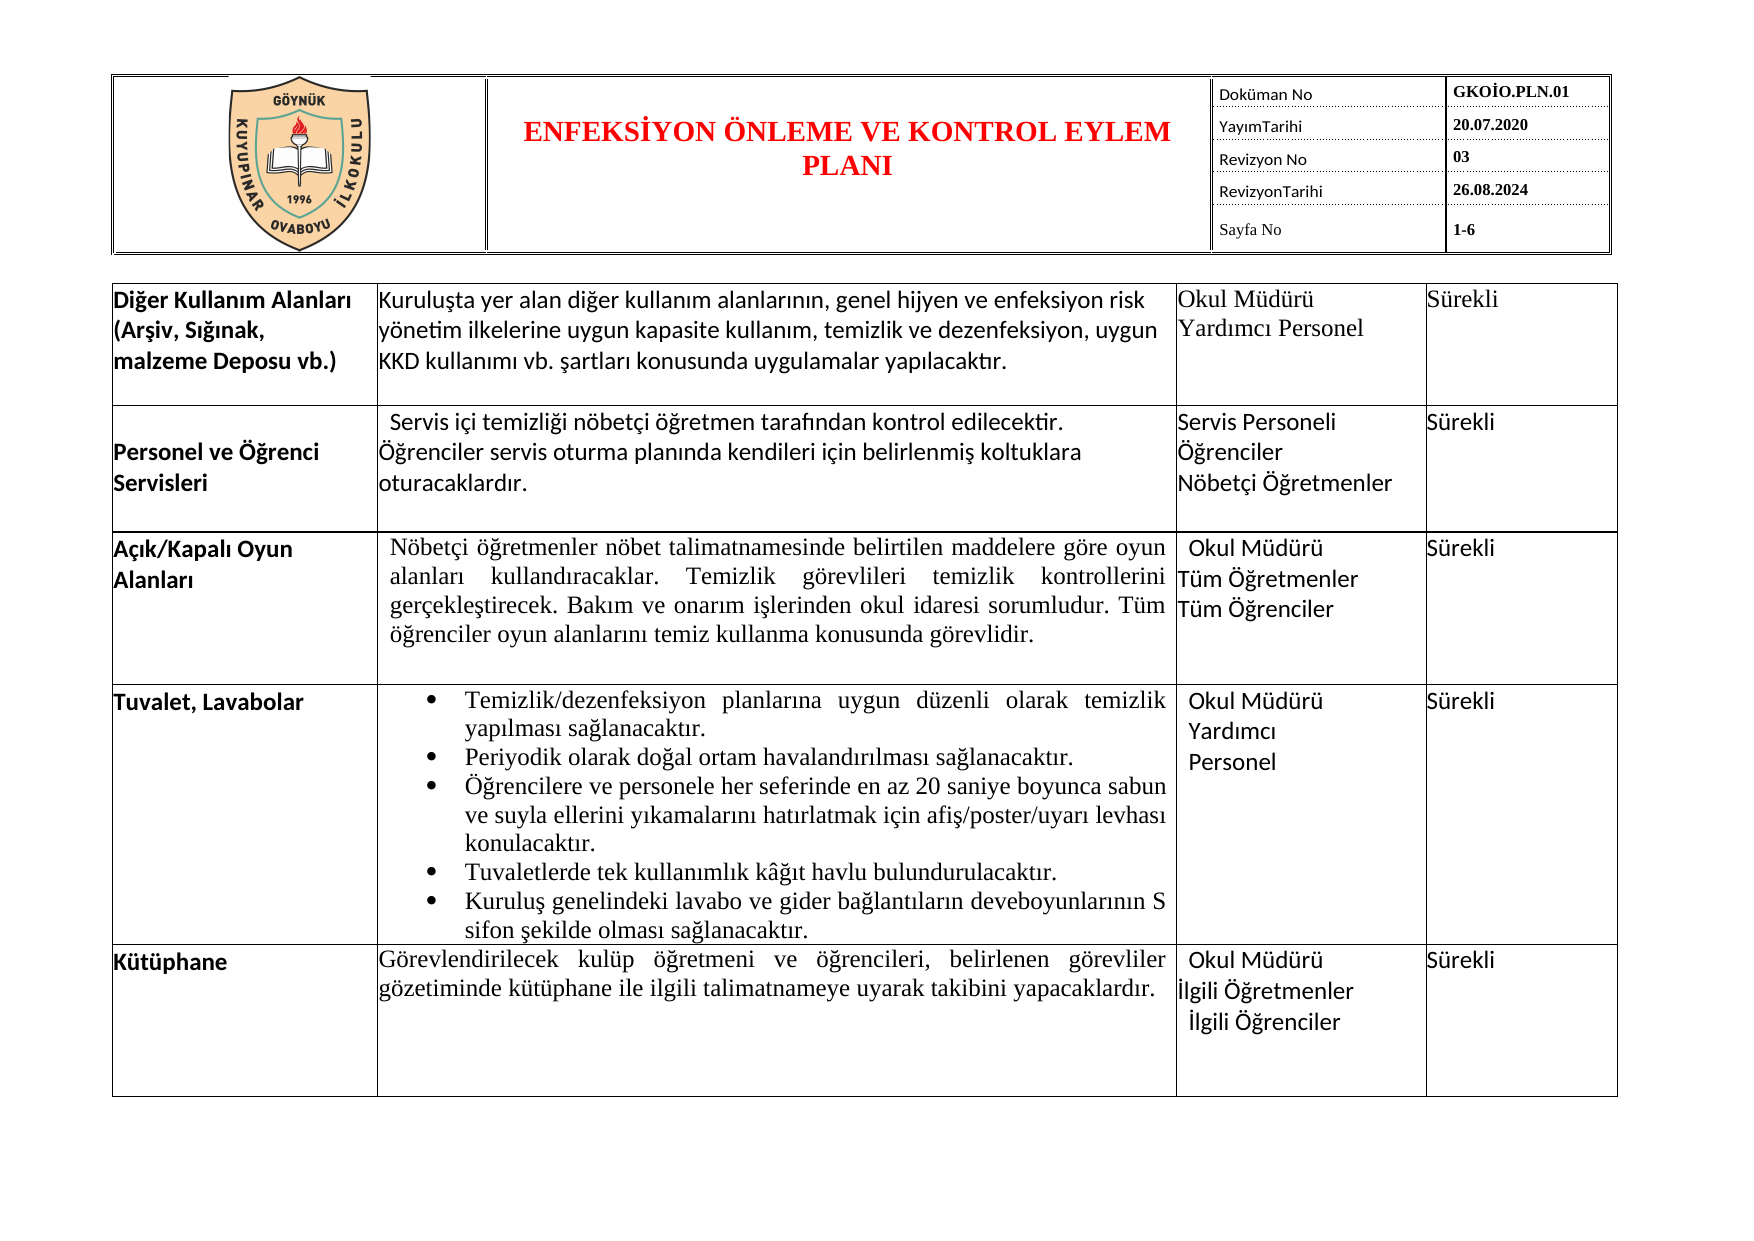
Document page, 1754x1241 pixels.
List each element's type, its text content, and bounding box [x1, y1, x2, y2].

table_cell Tuvalet, Lavabolar [113, 685, 377, 943]
table_header Kuruluşta yer alan diğer kullanım alanlarının, genel hijyen ve enfeksiyon risk yönetim ilkelerine uygun kapasite kullanım, temizlik ve dezenfeksiyon, uygun KKD kullanımı vb. şartları konusunda uygulamalar yapılacaktır. [378, 284, 1176, 405]
table_header Okul Müdürü Yardımcı Personel [1177, 284, 1426, 405]
table_cell Okul Müdürü Tüm Öğretmenler Tüm Öğrenciler [1177, 533, 1426, 684]
table_cell Açık/Kapalı Oyun Alanları [113, 533, 377, 684]
table_cell Sürekli [1427, 533, 1617, 684]
table_cell Servis içi temizliği nöbetçi öğretmen tarafından kontrol edilecektir. Öğrenciler servis oturma planında kendileri için belirlenmiş koltuklara oturacaklardır. [378, 406, 1176, 531]
table_cell Görevlendirilecek kulüp öğretmeni ve öğrencileri, belirlenen görevliler gözetiminde kütüphane ile ilgili talimatnameye uyarak takibini yapacaklardır. [378, 945, 1176, 1096]
table_header Sürekli [1427, 284, 1617, 405]
table_cell Personel ve Öğrenci Servisleri [113, 406, 377, 531]
table_cell Sürekli [1427, 945, 1617, 1096]
table_cell Temizlik/dezenfeksiyon planlarına uygun düzenli olarak temizlik yapılması sağlanacaktır. Periyodik olarak doğal ortam havalandırılması sağlanacaktır. Öğrencilere ve personele her seferinde en az 20 saniye boyunca sabun ve suyla ellerini yıkamalarını hatırlatmak için afiş/poster/uyarı levhası konulacaktır. Tuvaletlerde tek kullanımlık kâğıt havlu bulundurulacaktır. Kuruluş genelindeki lavabo ve gider bağlantıların deveboyunlarının S sifon şekilde olması sağlanacaktır. [378, 685, 1176, 943]
table_cell Sürekli [1427, 685, 1617, 943]
table_header Diğer Kullanım Alanları (Arşiv, Sığınak, malzeme Deposu vb.) [113, 284, 377, 405]
table_cell Nöbetçi öğretmenler nöbet talimatnamesinde belirtilen maddelere göre oyun alanları kullandıracaklar. Temizlik görevlileri temizlik kontrollerini gerçekleştirecek. Bakım ve onarım işlerinden okul idaresi sorumludur. Tüm öğrenciler oyun alanlarını temiz kullanma konusunda görevlidir. [378, 533, 1176, 684]
table_cell Sürekli [1427, 406, 1617, 531]
table_cell Kütüphane [113, 945, 377, 1096]
table_cell Servis Personeli Öğrenciler Nöbetçi Öğretmenler [1177, 406, 1426, 531]
table_cell Okul Müdürü İlgili Öğretmenler İlgili Öğrenciler [1177, 945, 1426, 1096]
table_cell Okul Müdürü Yardımcı Personel [1177, 685, 1426, 943]
